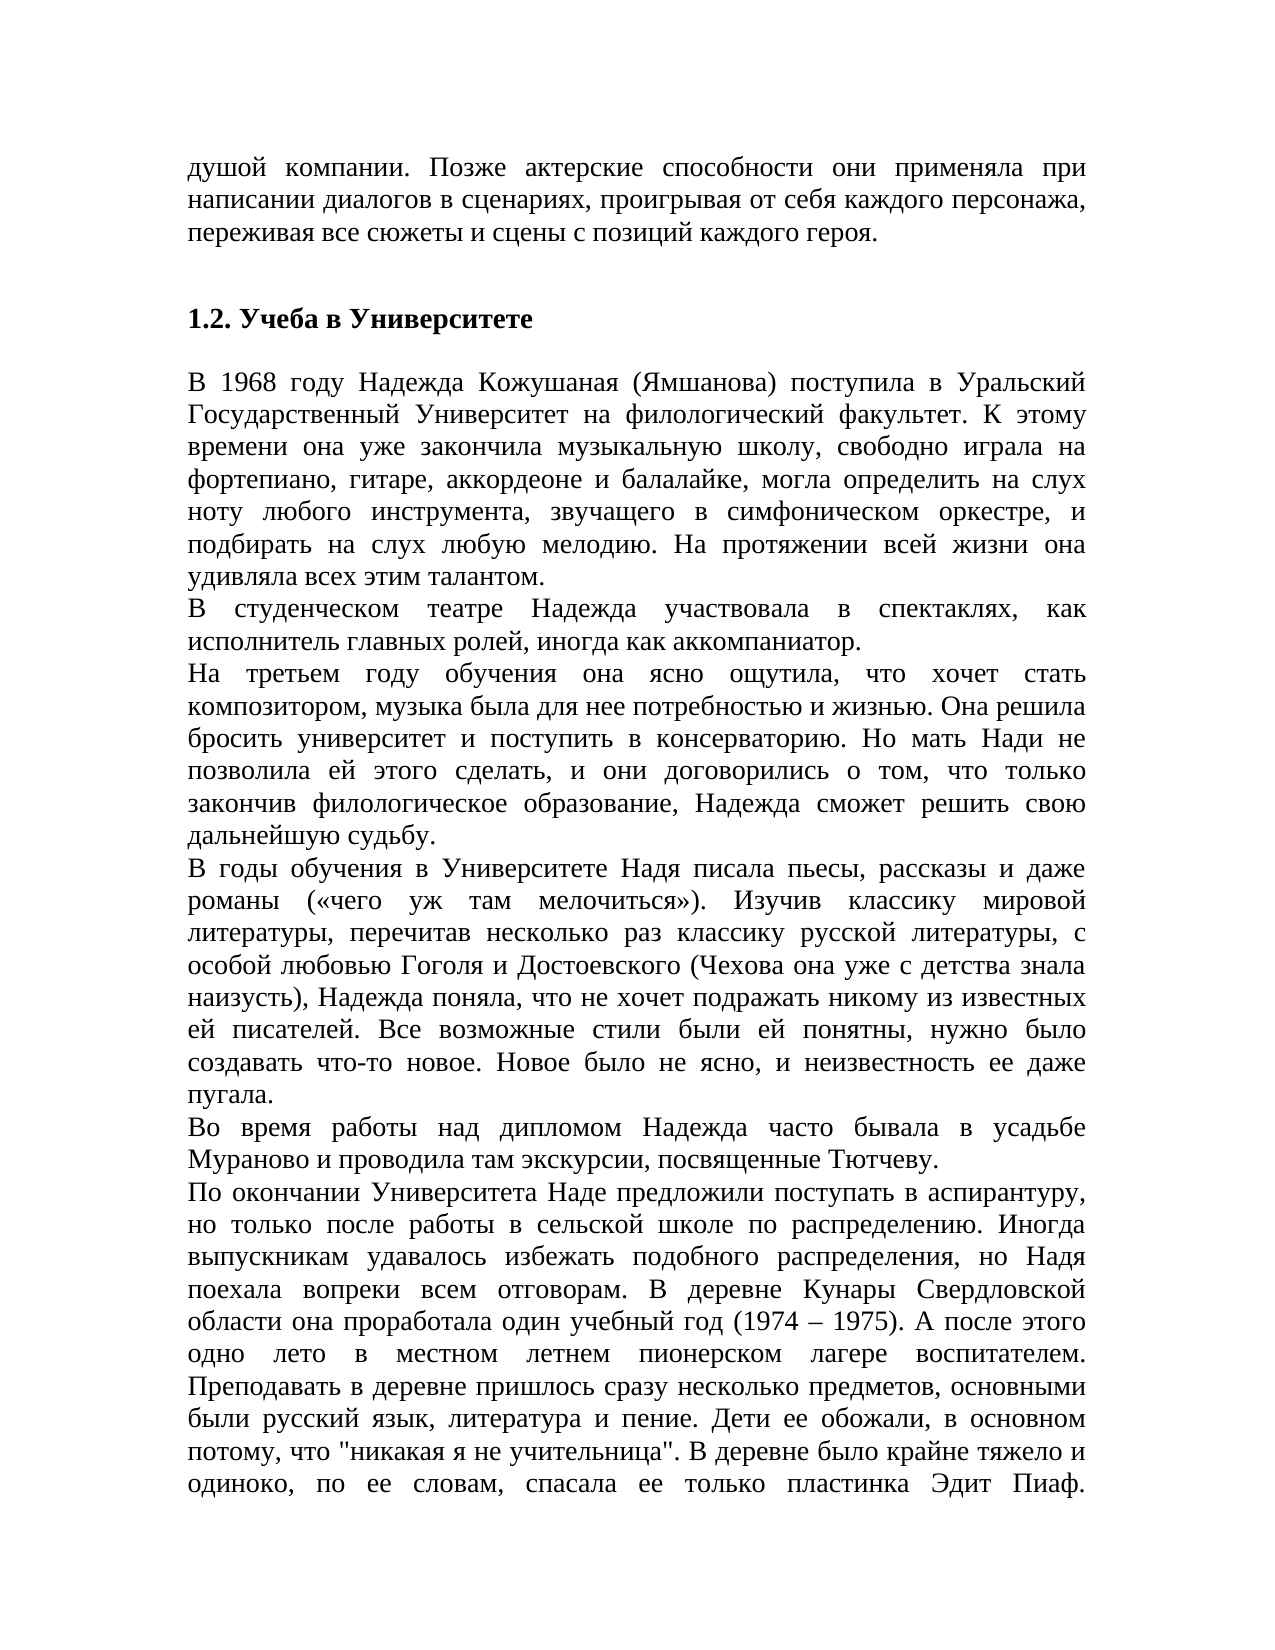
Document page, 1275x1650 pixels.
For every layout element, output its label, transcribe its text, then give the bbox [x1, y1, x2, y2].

list 1.2. Учеба в Университете [187, 302, 1087, 335]
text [187, 150, 1087, 247]
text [187, 365, 1087, 1498]
